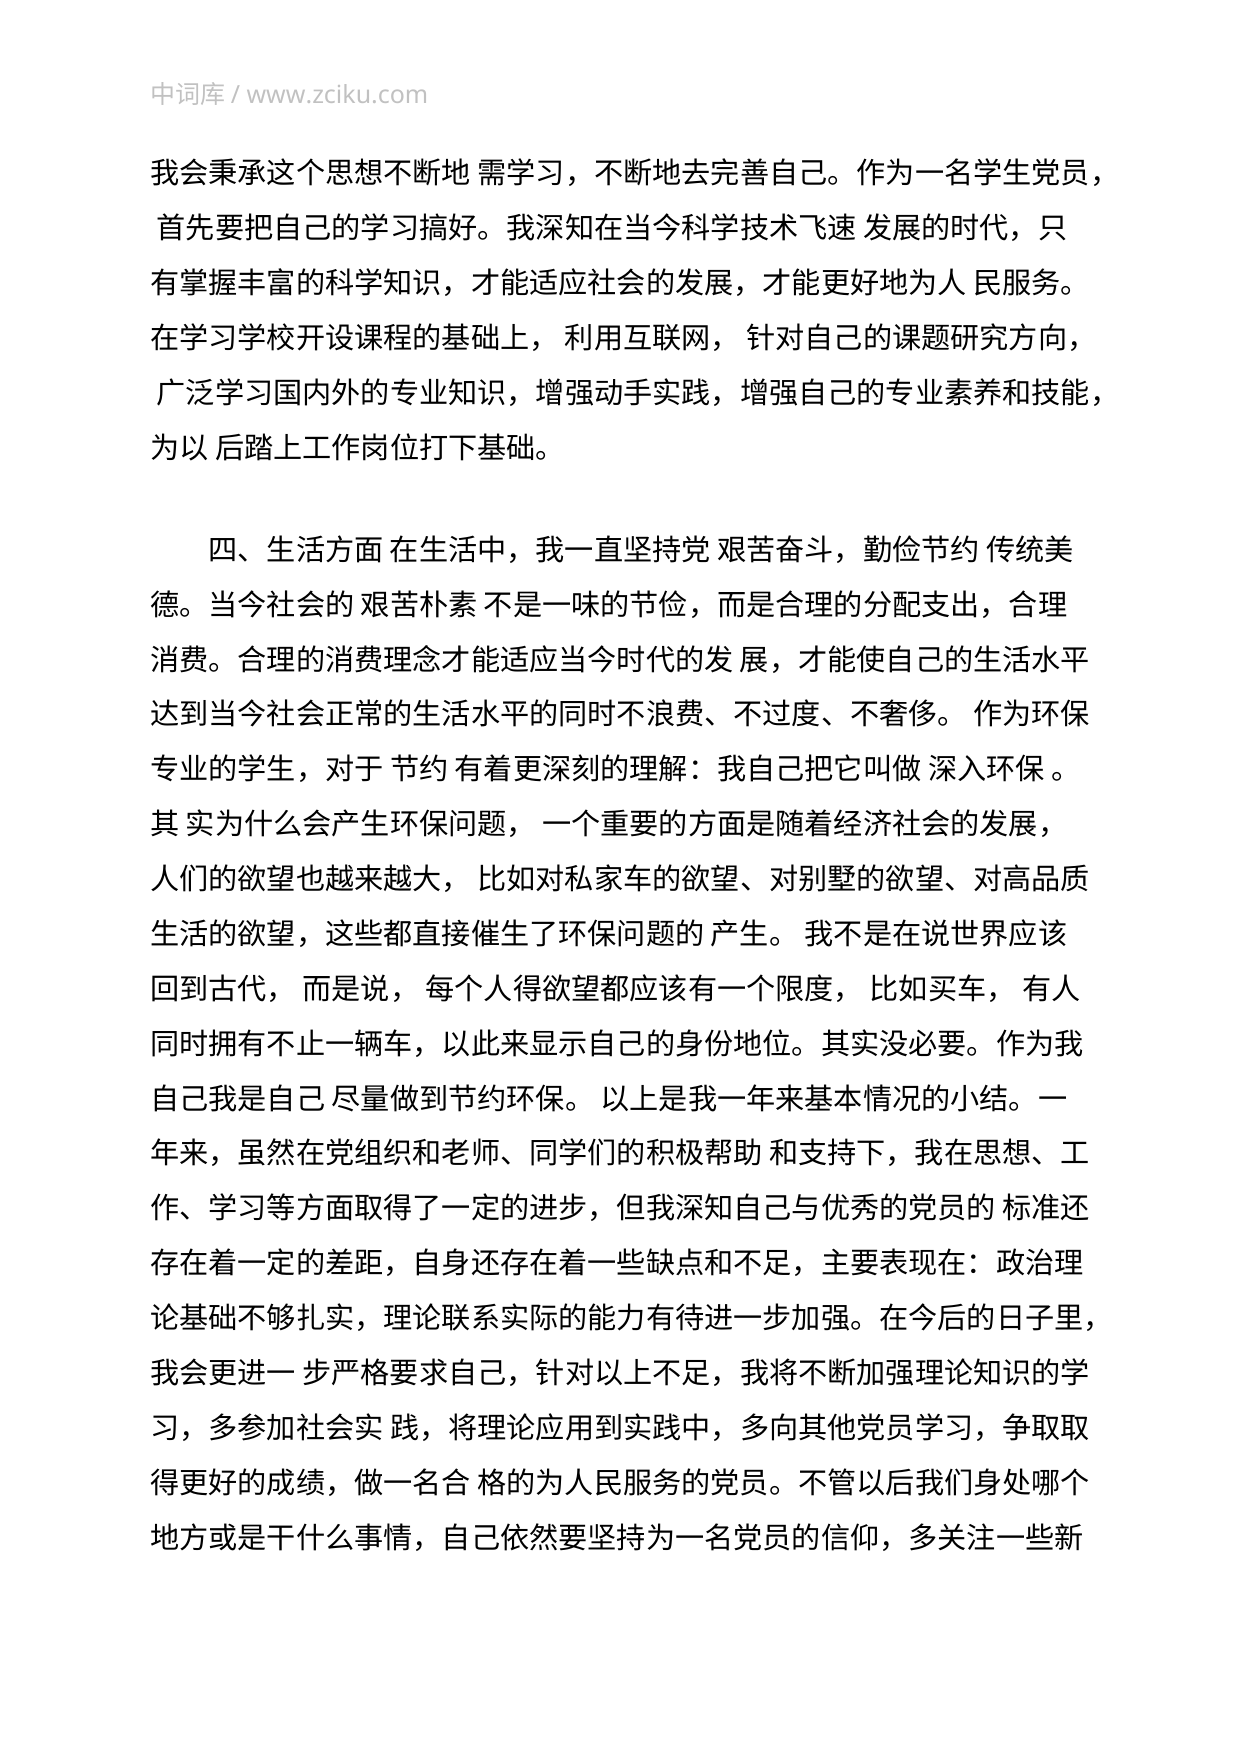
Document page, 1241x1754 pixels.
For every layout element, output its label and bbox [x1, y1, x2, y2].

text [150, 150, 1090, 467]
text [150, 526, 1090, 1557]
